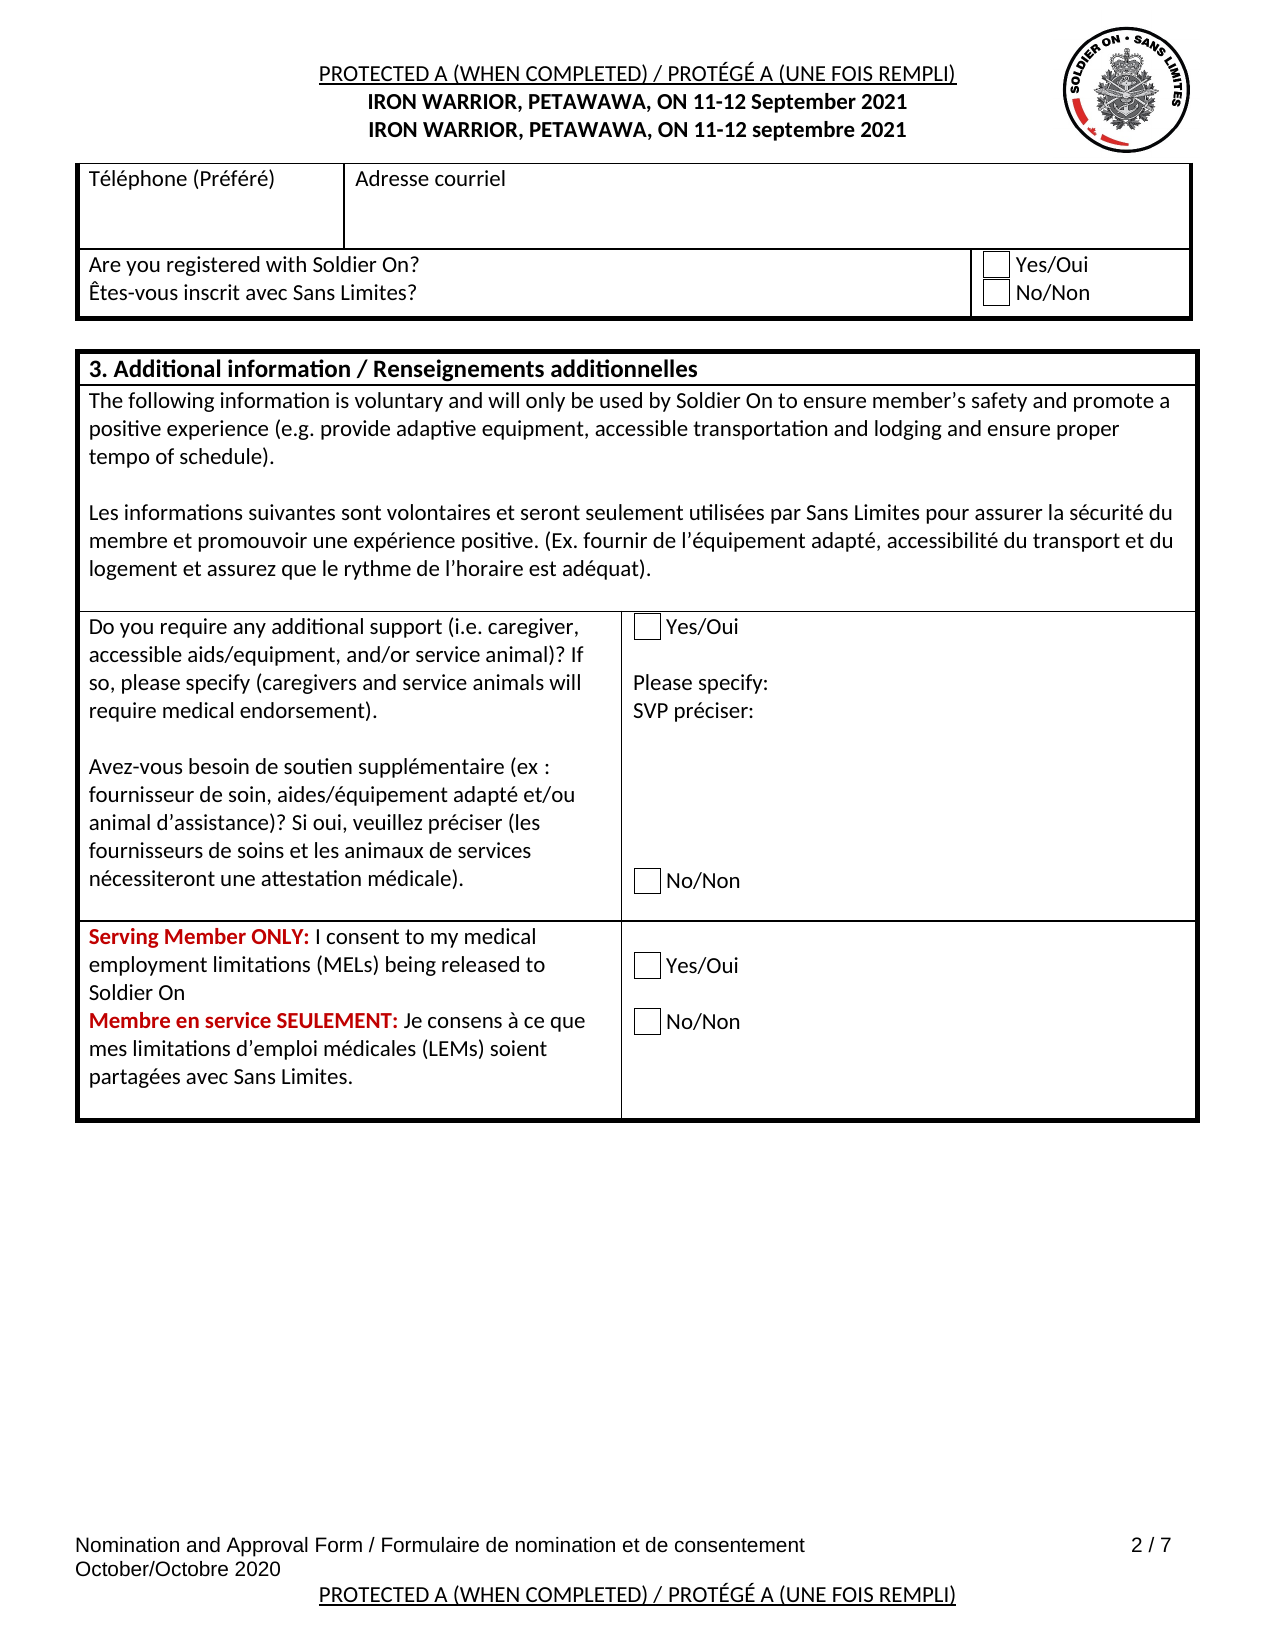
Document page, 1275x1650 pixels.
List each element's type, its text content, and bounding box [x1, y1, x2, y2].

table_cell Yes/Oui No/Non [622, 922, 1195, 1118]
table_cell Serving Member ONLY: I consent to my medical employment limitations (MELs) being released to Soldier On Membre en service SEULEMENT: Je consens à ce que mes limitations d’emploi médicales (LEMs) soient partagées avec Sans Limites. [80, 922, 621, 1118]
picture [1052, 10, 1200, 158]
table_header 3. Additional information / Renseignements additionnelles [80, 354, 1195, 384]
table_cell Are you registered with Soldier On? Êtes-vous inscrit avec Sans Limites? [80, 250, 970, 316]
table_cell Yes/Oui No/Non [972, 250, 1189, 316]
table_cell Telephone (Preferred) Téléphone (Préféré) [80, 164, 343, 248]
table_cell Do you require any additional support (i.e. caregiver, accessible aids/equipment, and/or service animal)? If so, please specify (caregivers and service animals will require medical endorsement). Avez-vous besoin de soutien supplémentaire (ex : fournisseur de soin, aides/équipement adapté et/ou animal d’assistance)? Si oui, veuillez préciser (les fournisseurs de soins et les animaux de services nécessiteront une attestation médicale). [80, 612, 621, 920]
table_cell Yes/Oui Please specify: SVP préciser: No/Non [622, 612, 1195, 920]
table_cell The following information is voluntary and will only be used by Soldier On to ensure member’s safety and promote a positive experience (e.g. provide adaptive equipment, accessible transportation and lodging and ensure proper tempo of schedule). Les informations suivantes sont volontaires et seront seulement utilisées par Sans Limites pour assurer la sécurité du membre et promouvoir une expérience positive. (Ex. fournir de l’équipement adapté, accessibilité du transport et du logement et assurez que le rythme de l’horaire est adéquat). [80, 386, 1195, 611]
table_cell Email address Adresse courriel [345, 164, 1189, 248]
